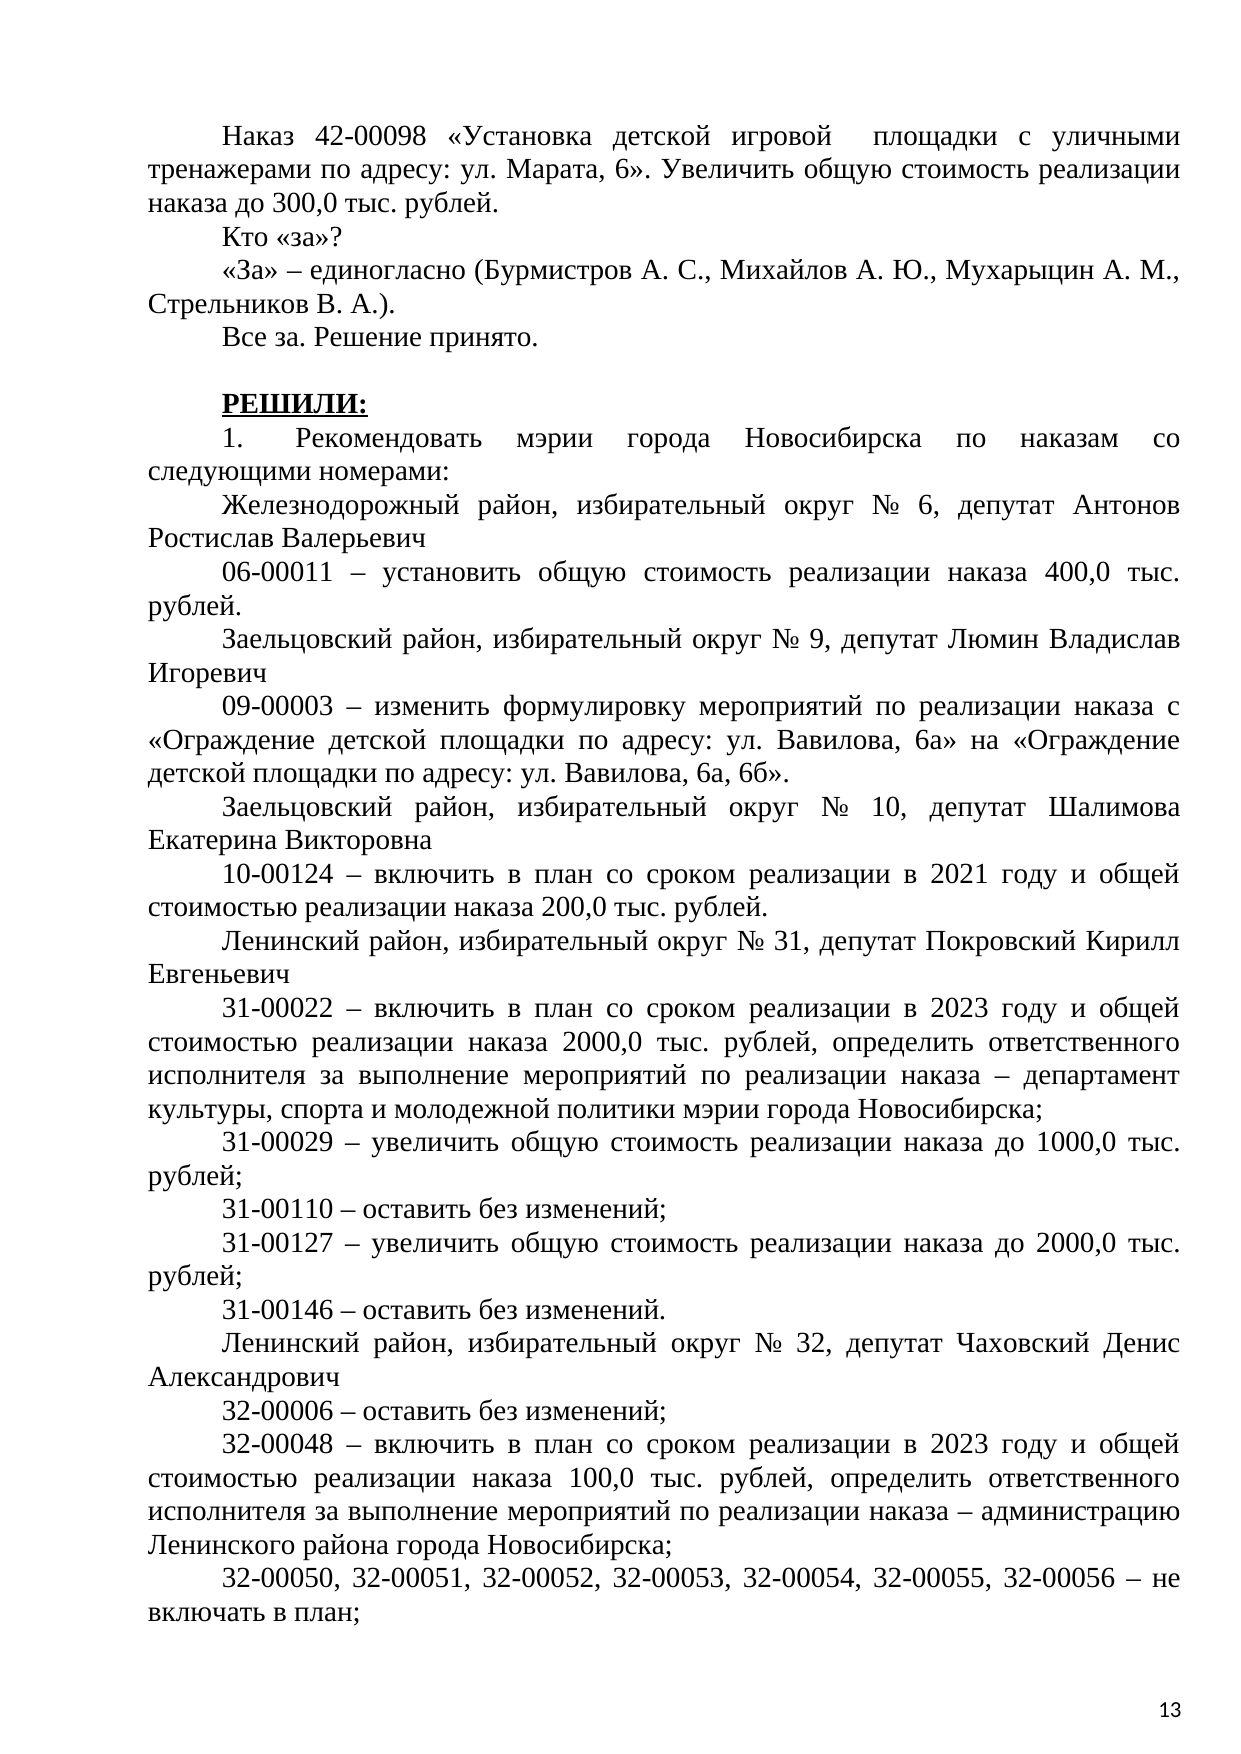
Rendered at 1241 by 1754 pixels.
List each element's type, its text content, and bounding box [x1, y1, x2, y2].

text Заельцовский район, избирательный округ № 10, депутат Шалимова Екатерина Викторовна [148, 789, 1181, 856]
text 09-00003 – изменить формулировку мероприятий по реализации наказа с «Ограждение детской площадки по адресу: ул. Вавилова, 6а» на «Ограждение детской площадки по адресу: ул. Вавилова, 6а, 6б». [148, 688, 1181, 789]
text Кто «за»? [148, 219, 1181, 252]
text 32-00048 – включить в план со сроком реализации в 2023 году и общей стоимостью реализации наказа 100,0 тыс. рублей, определить ответственного исполнителя за выполнение мероприятий по реализации наказа – администрацию Ленинского района города Новосибирска; [148, 1426, 1181, 1560]
text 32-00050, 32-00051, 32-00052, 32-00053, 32-00054, 32-00055, 32-00056 – не включать в план; [148, 1560, 1181, 1627]
text Железнодорожный район, избирательный округ № 6, депутат Антонов Ростислав Валерьевич [148, 487, 1181, 554]
text Ленинский район, избирательный округ № 31, депутат Покровский Кирилл Евгеньевич [148, 923, 1181, 990]
text 31-00022 – включить в план со сроком реализации в 2023 году и общей стоимостью реализации наказа 2000,0 тыс. рублей, определить ответственного исполнителя за выполнение мероприятий по реализации наказа – департамент культуры, спорта и молодежной политики мэрии города Новосибирска; [148, 990, 1181, 1124]
text 31-00110 – оставить без изменений; [148, 1191, 1181, 1225]
text 31-00029 – увеличить общую стоимость реализации наказа до 1000,0 тыс. рублей; [148, 1124, 1181, 1191]
text 1. Рекомендовать мэрии города Новосибирска по наказам со следующими номерами: [148, 420, 1181, 487]
text Наказ 42-00098 «Установка детской игровой площадки с уличными тренажерами по адресу: ул. Марата, 6». Увеличить общую стоимость реализации наказа до 300,0 тыс. рублей. [148, 118, 1181, 219]
text 32-00006 – оставить без изменений; [148, 1393, 1181, 1426]
text РЕШИЛИ: [148, 386, 1181, 420]
text 31-00127 – увеличить общую стоимость реализации наказа до 2000,0 тыс. рублей; [148, 1225, 1181, 1292]
text Ленинский район, избирательный округ № 32, депутат Чаховский Денис Александрович [148, 1326, 1181, 1393]
text 31-00146 – оставить без изменений. [148, 1292, 1181, 1326]
text 10-00124 – включить в план со сроком реализации в 2021 году и общей стоимостью реализации наказа 200,0 тыс. рублей. [148, 856, 1181, 923]
text 06-00011 – установить общую стоимость реализации наказа 400,0 тыс. рублей. [148, 554, 1181, 621]
text Заельцовский район, избирательный округ № 9, депутат Люмин Владислав Игоревич [148, 621, 1181, 688]
text Все за. Решение принято. [148, 319, 1181, 353]
text «За» – единогласно (Бурмистров А. С., Михайлов А. Ю., Мухарыцин А. М., Стрельников В. А.). [148, 252, 1181, 319]
